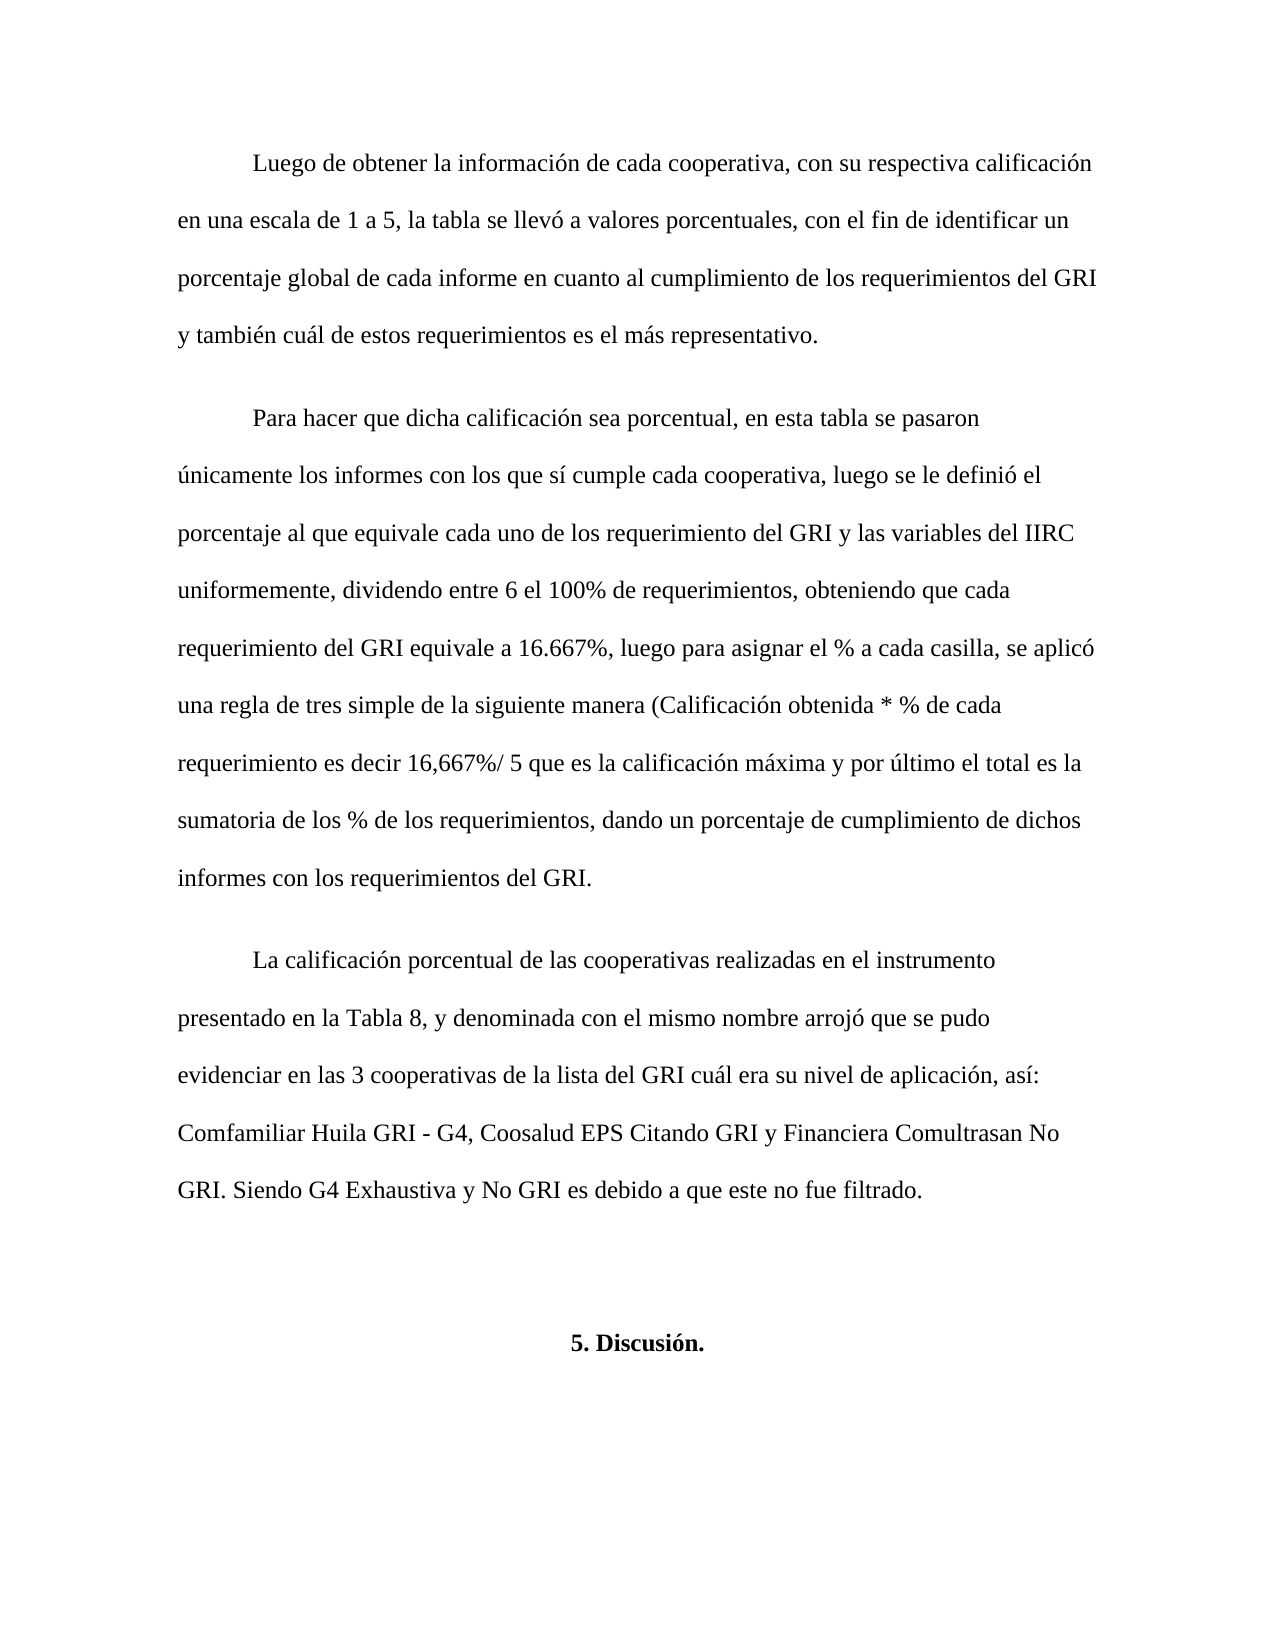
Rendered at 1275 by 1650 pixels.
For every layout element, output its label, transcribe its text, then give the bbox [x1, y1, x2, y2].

text Para hacer que dicha calificación sea porcentual, en esta tabla se pasaron únicamente los informes con los que sí cumple cada cooperativa, luego se le definió el porcentaje al que equivale cada uno de los requerimiento del GRI y las variables del IIRC uniformemente, dividendo entre 6 el 100% de requerimientos, obteniendo que cada requerimiento del GRI equivale a 16.667%, luego para asignar el % a cada casilla, se aplicó una regla de tres simple de la siguiente manera (Calificación obtenida * % de cada requerimiento es decir 16,667%/ 5 que es la calificación máxima y por último el total es la sumatoria de los % de los requerimientos, dando un porcentaje de cumplimiento de dichos informes con los requerimientos del GRI. [177, 403, 1098, 891]
subtitle 5. Discusión. [177, 1328, 1098, 1357]
text La calificación porcentual de las cooperativas realizadas en el instrumento presentado en la Tabla 8, y denominada con el mismo nombre arrojó que se pudo evidenciar en las 3 cooperativas de la lista del GRI cuál era su nivel de aplicación, así: Comfamiliar Huila GRI - G4, Coosalud EPS Citando GRI y Financiera Comultrasan No GRI. Siendo G4 Exhaustiva y No GRI es debido a que este no fue filtrado. [177, 945, 1098, 1204]
text Luego de obtener la información de cada cooperativa, con su respectiva calificación en una escala de 1 a 5, la tabla se llevó a valores porcentuales, con el fin de identificar un porcentaje global de cada informe en cuanto al cumplimiento de los requerimientos del GRI y también cuál de estos requerimientos es el más representativo. [177, 148, 1098, 349]
